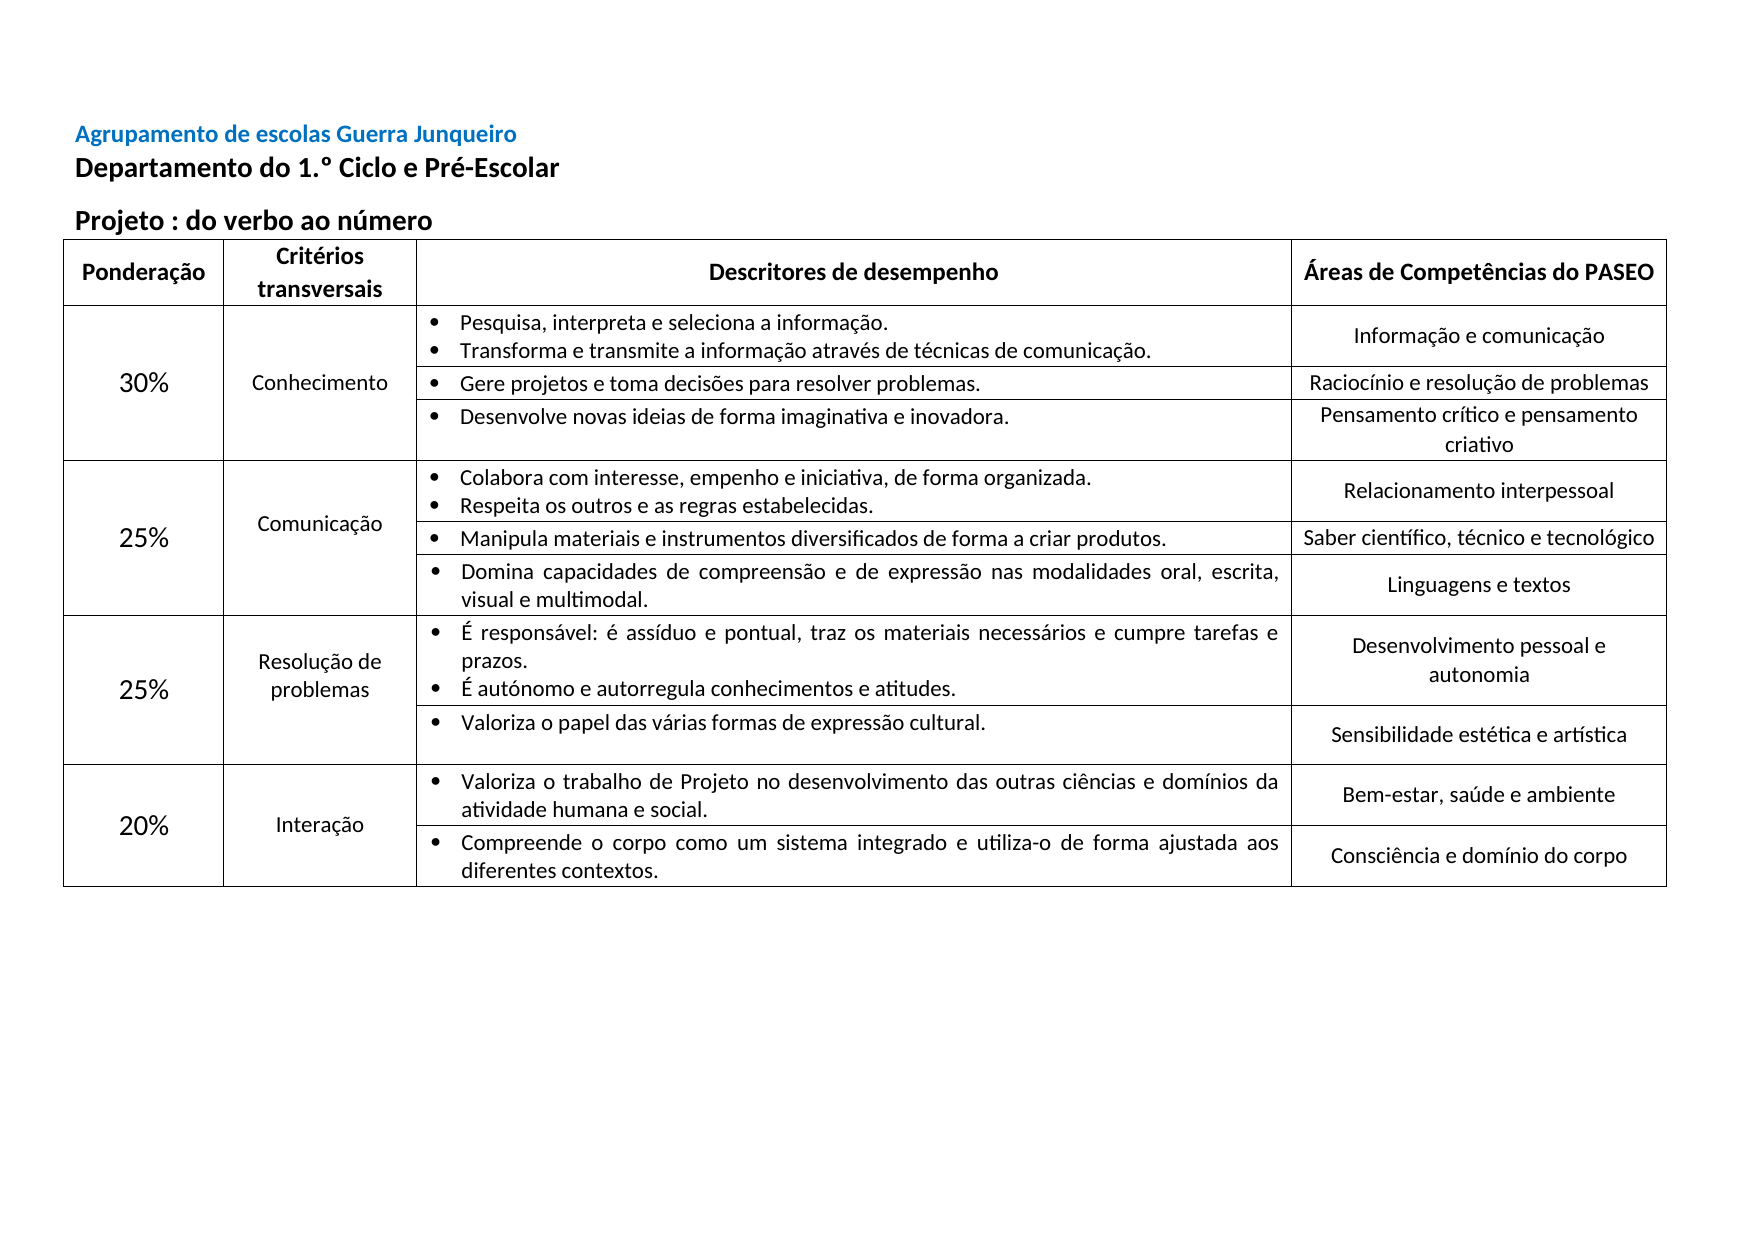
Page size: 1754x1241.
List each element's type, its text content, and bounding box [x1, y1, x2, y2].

table_cell Sensibilidade estética e artística [1292, 706, 1666, 764]
table_cell Bem-estar, saúde e ambiente [1292, 765, 1666, 825]
table_cell Linguagens e textos [1292, 555, 1666, 615]
table_cell Valoriza o papel das várias formas de expressão cultural. [417, 706, 1291, 764]
table_cell Descritores de desempenho [417, 240, 1291, 305]
table_cell Informação e comunicação [1292, 306, 1666, 366]
table_cell Pensamento crítico e pensamento criativo [1292, 400, 1666, 459]
table_cell Colabora com interesse, empenho e iniciativa, de forma organizada. Respeita os outros e as regras estabelecidas. [417, 461, 1291, 521]
table_cell Interação [224, 765, 416, 886]
table_cell Pesquisa, interpreta e seleciona a informação. Transforma e transmite a informação através de técnicas de comunicação. [417, 306, 1291, 366]
table_cell Critérios transversais [224, 240, 416, 305]
table_cell Consciência e domínio do corpo [1292, 826, 1666, 886]
table_cell Desenvolvimento pessoal e autonomia [1292, 616, 1666, 704]
table_cell Ponderação [64, 240, 223, 305]
table_cell Gere projetos e toma decisões para resolver problemas. [417, 367, 1291, 399]
table_cell 25% [64, 616, 223, 764]
table_cell Valoriza o trabalho de Projeto no desenvolvimento das outras ciências e domínios da atividade humana e social. [417, 765, 1291, 825]
table_cell Saber científico, técnico e tecnológico [1292, 522, 1666, 554]
table_header Agrupamento de escolas Guerra Junqueiro Departamento do 1.º Ciclo e Pré-Escolar Projeto : do verbo ao número [64, 118, 1667, 239]
table_cell Manipula materiais e instrumentos diversificados de forma a criar produtos. [417, 522, 1291, 554]
table_cell Domina capacidades de compreensão e de expressão nas modalidades oral, escrita, visual e multimodal. [417, 555, 1291, 615]
table_cell Raciocínio e resolução de problemas [1292, 367, 1666, 399]
table_cell 20% [64, 765, 223, 886]
table_cell Compreende o corpo como um sistema integrado e utiliza-o de forma ajustada aos diferentes contextos. [417, 826, 1291, 886]
table_cell Resolução de problemas [224, 616, 416, 764]
table_cell Relacionamento interpessoal [1292, 461, 1666, 521]
table_cell Áreas de Competências do PASEO [1292, 240, 1666, 305]
table_cell 30% [64, 306, 223, 459]
table_cell Comunicação [224, 461, 416, 615]
table_cell É responsável: é assíduo e pontual, traz os materiais necessários e cumpre tarefas e prazos. É autónomo e autorregula conhecimentos e atitudes. [417, 616, 1291, 704]
table_cell Conhecimento [224, 306, 416, 459]
table_cell Desenvolve novas ideias de forma imaginativa e inovadora. [417, 400, 1291, 459]
table_cell 25% [64, 461, 223, 615]
